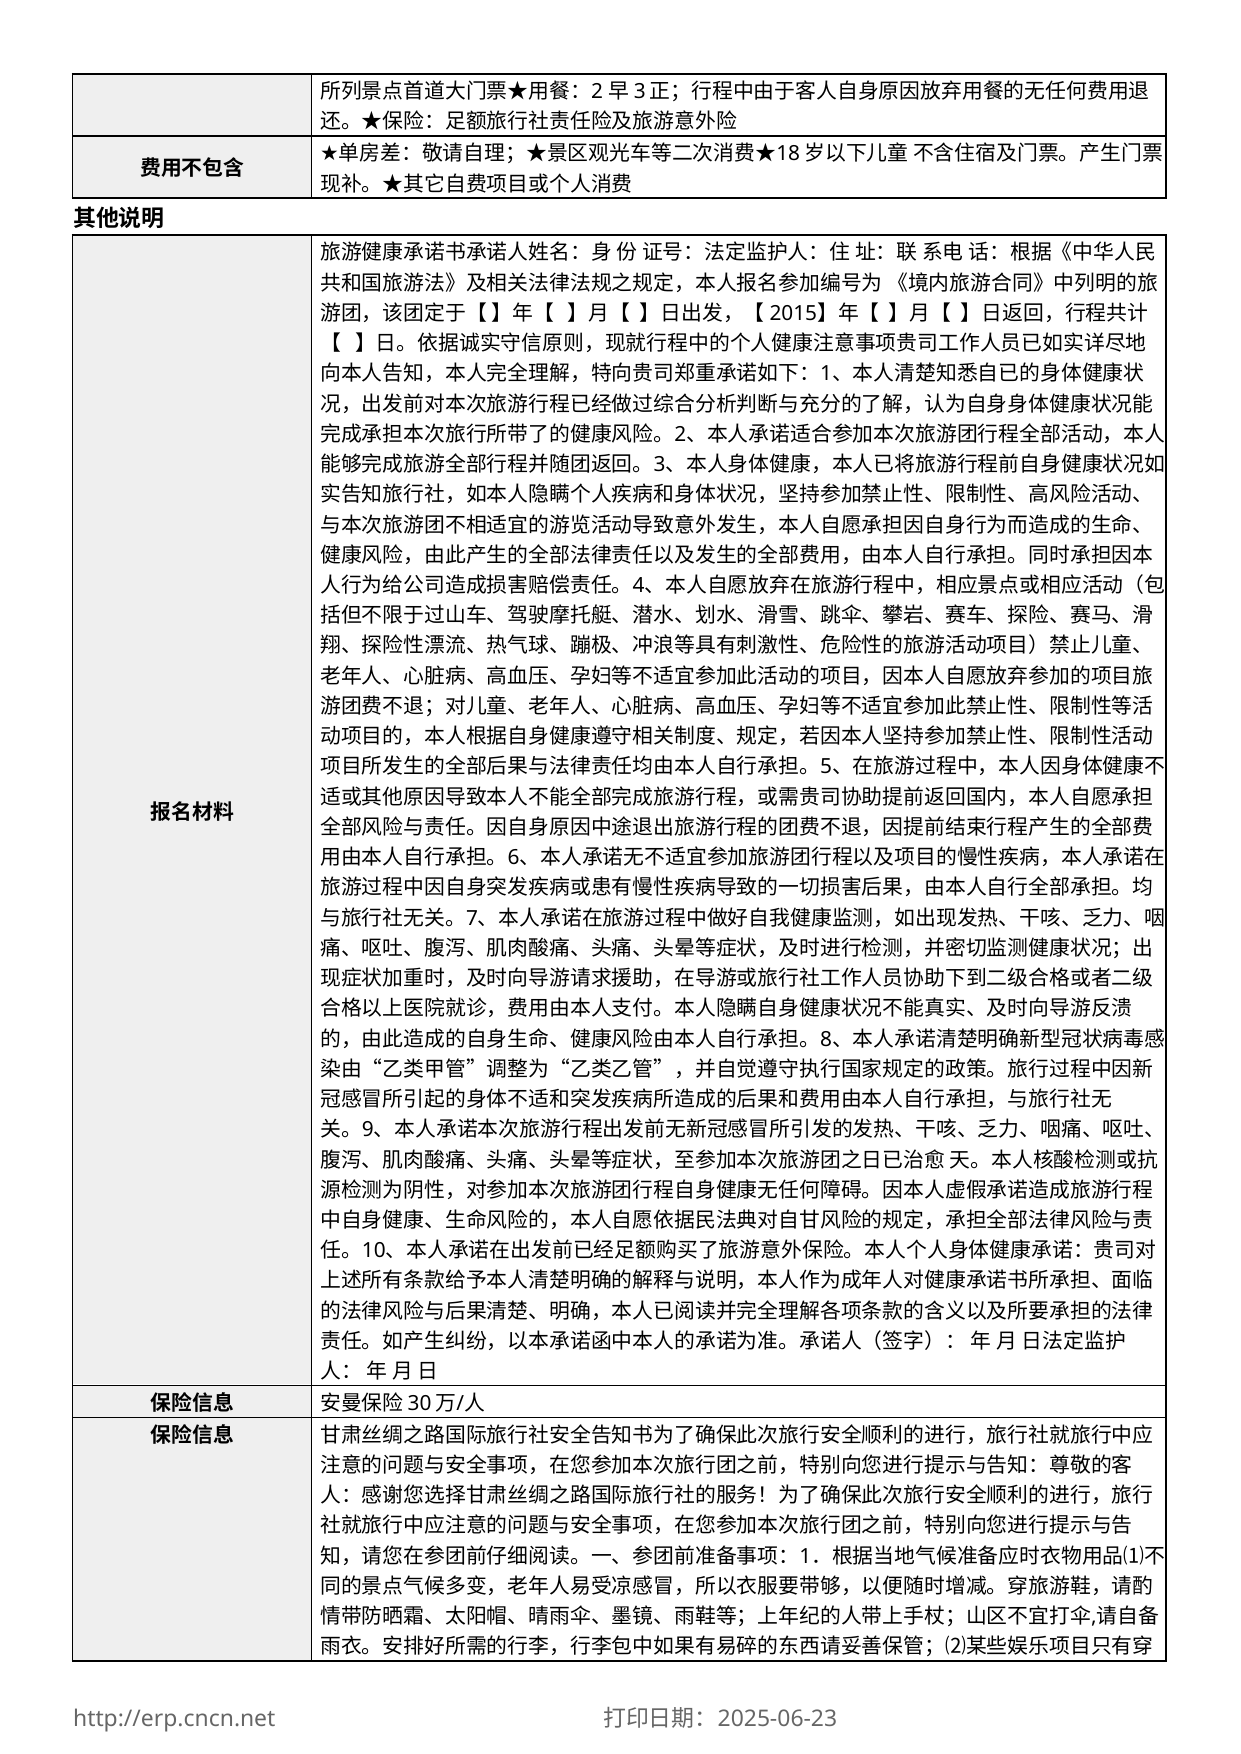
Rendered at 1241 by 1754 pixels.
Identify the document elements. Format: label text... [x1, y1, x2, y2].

table_header 费用包含 [73, 75, 311, 135]
table_header 报名材料 [73, 236, 311, 1384]
table_header 旅游健康承诺书 [312, 236, 1165, 1384]
table_cell 保险信息 [73, 1418, 311, 1660]
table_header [312, 75, 1165, 135]
text 其他说明 [73, 200, 1167, 233]
table_cell 安曼保险30万/人 [312, 1386, 1165, 1416]
table_cell ★单房差：敬请自理； [312, 137, 1165, 197]
table_cell 保险信息 [73, 1386, 311, 1416]
table_cell 费用不包含 [73, 137, 311, 197]
table_cell 甘肃丝绸之路国际旅行社安全告知书 [312, 1418, 1165, 1660]
